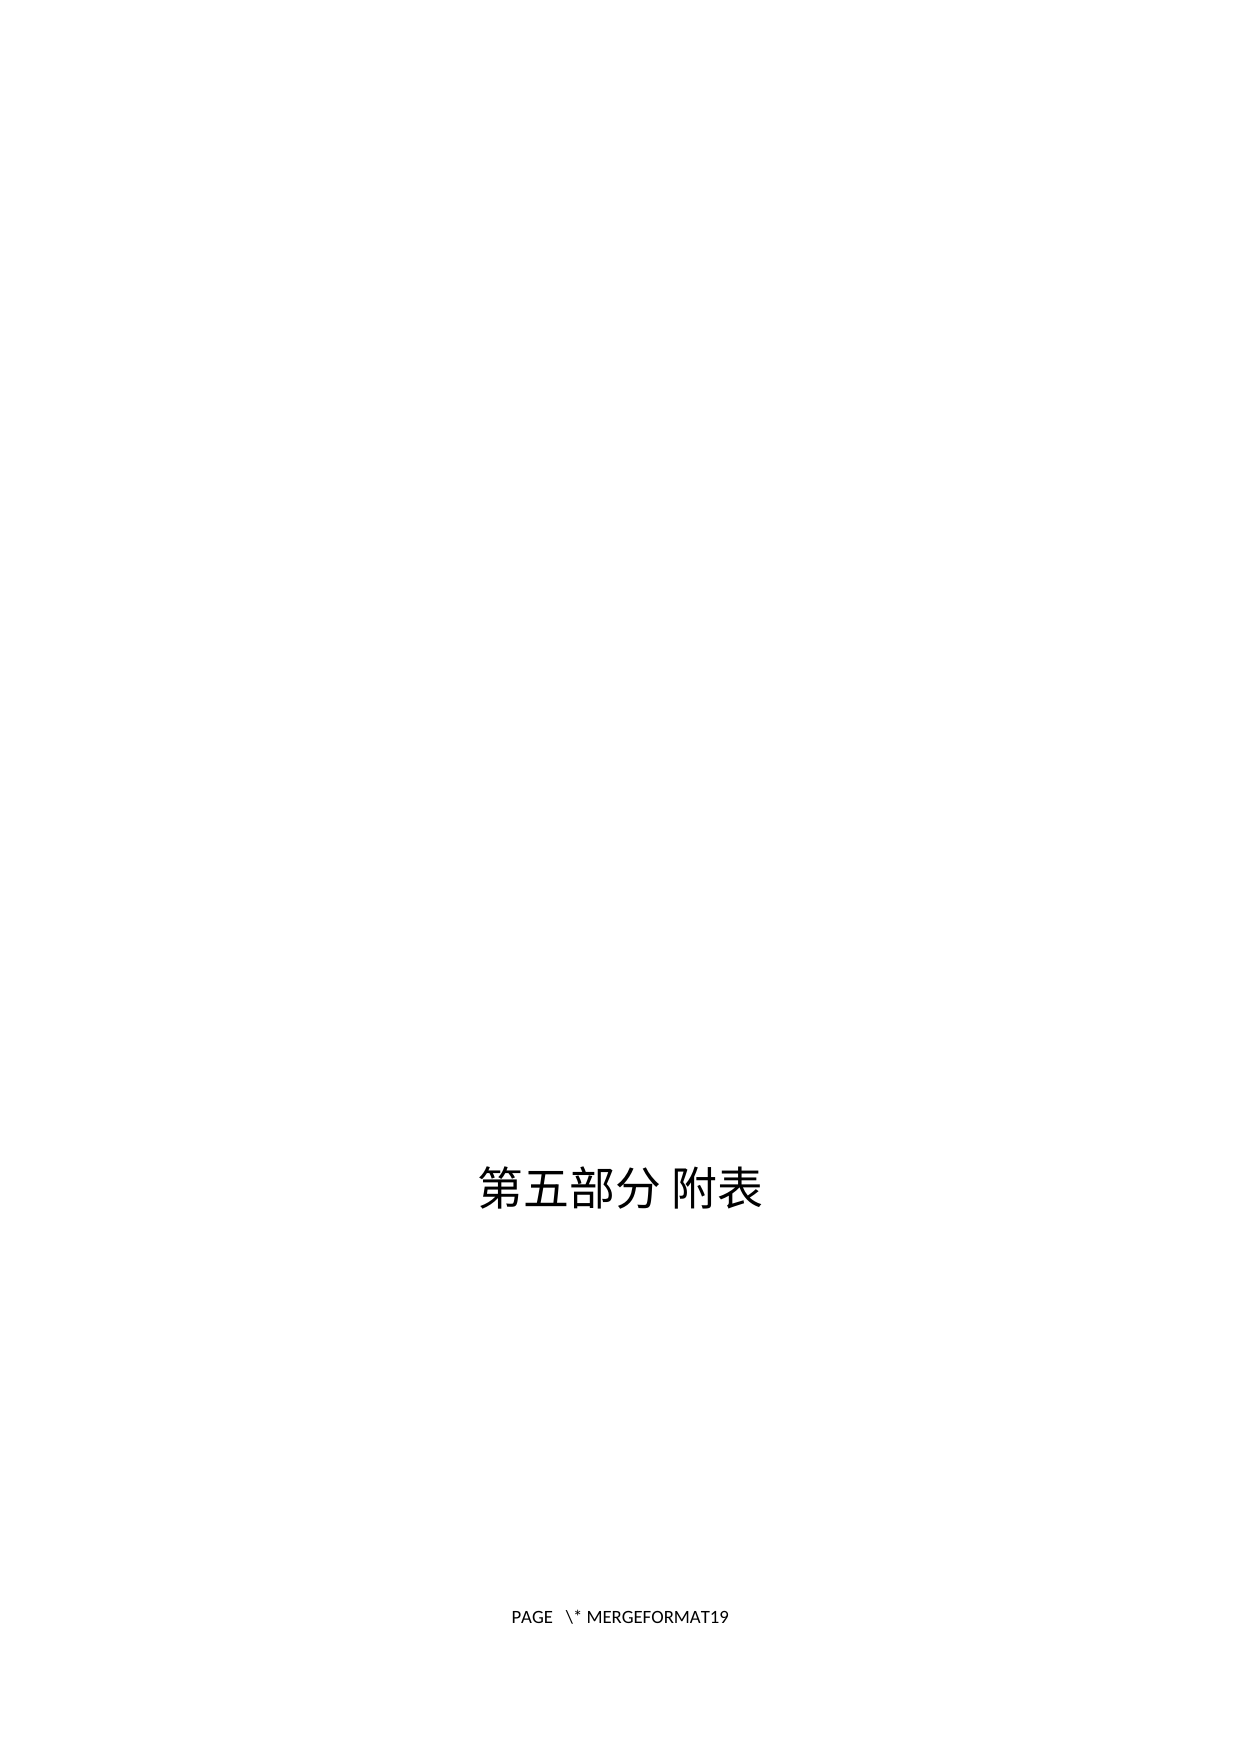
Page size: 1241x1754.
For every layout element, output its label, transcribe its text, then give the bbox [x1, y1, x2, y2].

text 第五部分 附表 [187, 1137, 1053, 1234]
